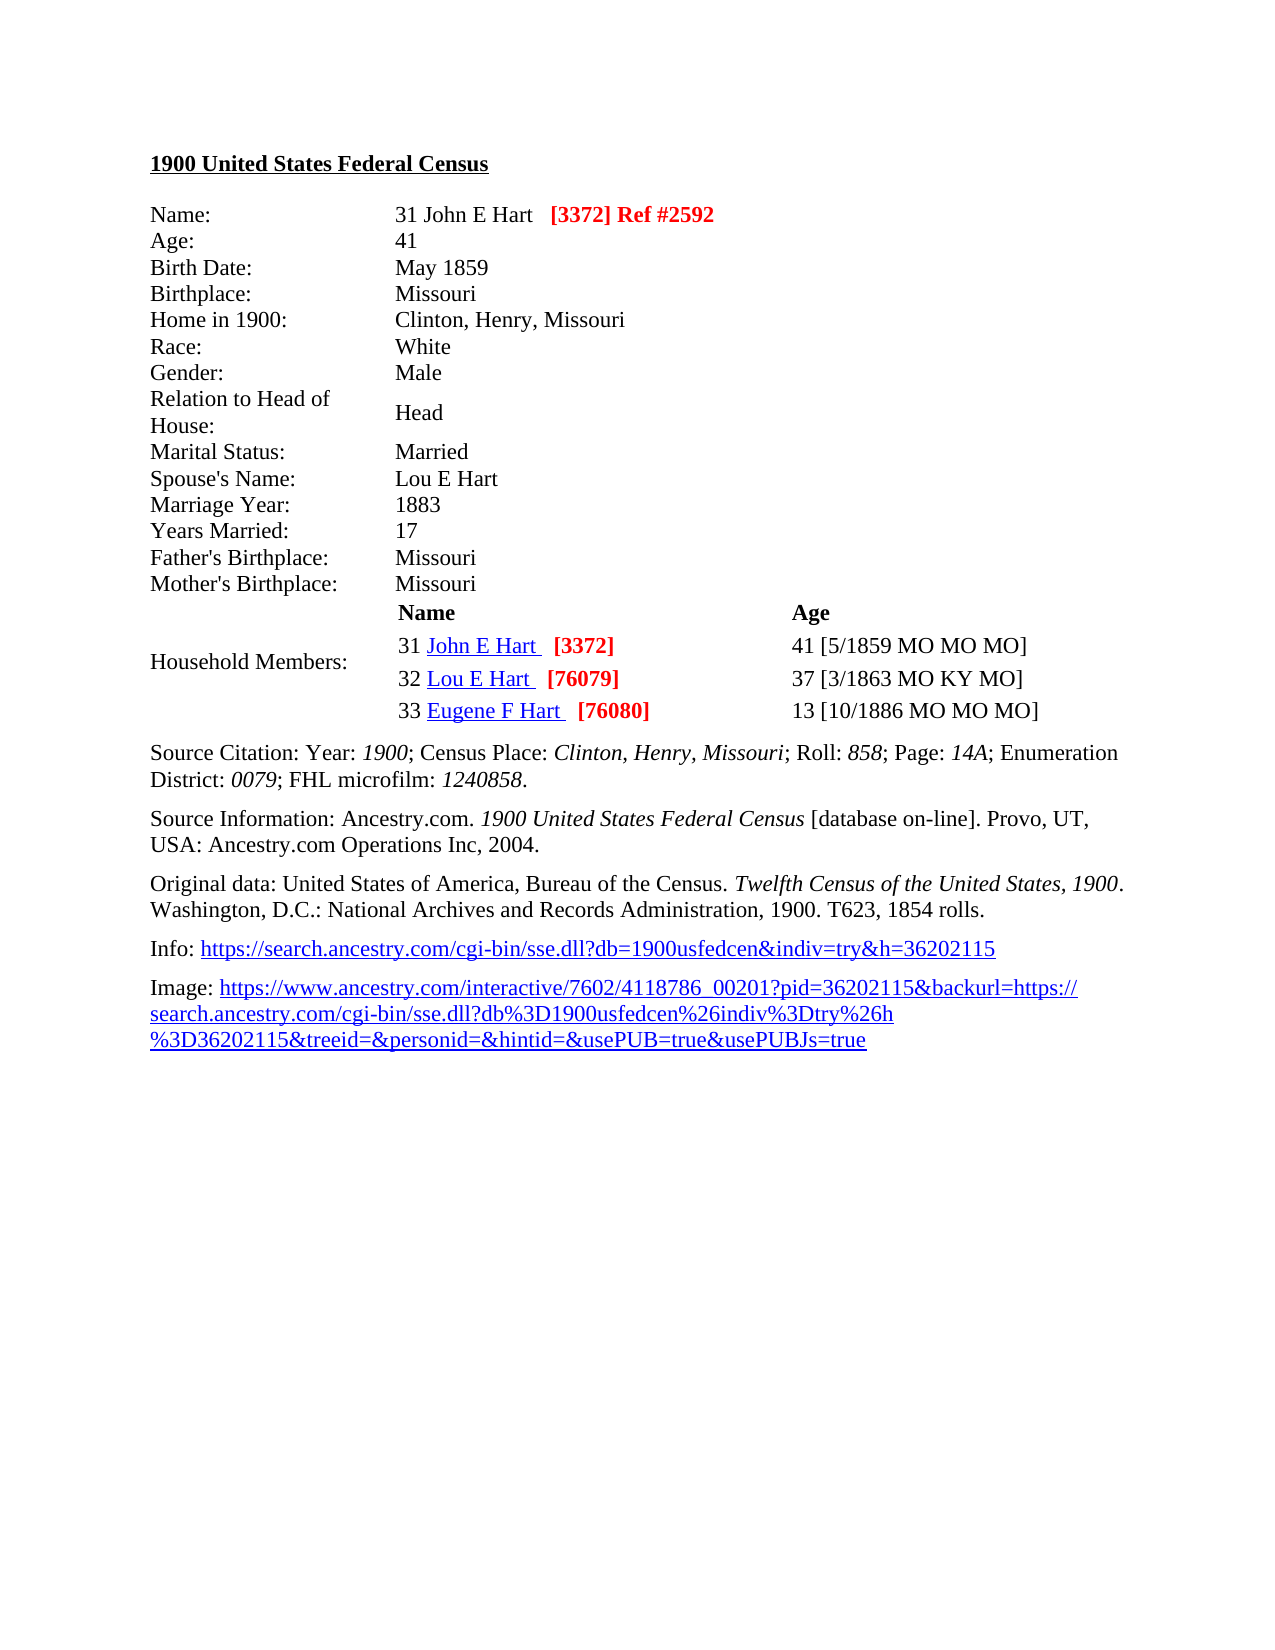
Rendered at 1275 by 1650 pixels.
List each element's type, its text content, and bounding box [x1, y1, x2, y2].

table_cell Age: [150, 228, 395, 254]
table_cell Birth Date: [150, 254, 395, 280]
table_header Name: [150, 201, 395, 227]
table_cell Gender: [150, 359, 395, 386]
table_cell [395, 596, 1125, 727]
text 1900 United States Federal Census [150, 150, 1125, 176]
table_cell Spouse's Name: [150, 465, 395, 491]
table_cell Marriage Year: [150, 491, 395, 517]
table_cell Missouri [395, 570, 1125, 596]
table_cell 17 [395, 517, 1125, 544]
text Image: https://www.ancestry.com/interactive/7602/4118786_00201?pid=36202115&backurl=https://search.ancestry.com/cgi-bin/sse.dll?db%3D1900usfedcen%26indiv%3Dtry%26h%3D36202115&treeid=&personid=&hintid=&usePUB=true&usePUBJs=true [150, 974, 1125, 1053]
table_cell 41 [395, 228, 1125, 254]
table_cell Mother's Birthplace: [150, 570, 395, 596]
text Source Information: Ancestry.com. 1900 United States Federal Census [database on-line]. Provo, UT, USA: Ancestry.com Operations Inc, 2004. [150, 804, 1125, 857]
text Original data: United States of America, Bureau of the Census. Twelfth Census of the United States, 1900. Washington, D.C.: National Archives and Records Administration, 1900. T623, 1854 rolls. [150, 870, 1125, 922]
table_cell Marital Status: [150, 438, 395, 464]
table_cell White [395, 333, 1125, 359]
table_cell Home in 1900: [150, 306, 395, 333]
table_cell Clinton, Henry, Missouri [395, 306, 1125, 333]
table_cell Relation to Head of House: [150, 386, 395, 438]
table_cell Household Members: [150, 596, 395, 727]
table_cell Birthplace: [150, 280, 395, 306]
table_cell May 1859 [395, 254, 1125, 280]
table_cell Father's Birthplace: [150, 544, 395, 570]
table_cell Male [395, 359, 1125, 386]
table_cell Missouri [395, 544, 1125, 570]
table_cell Lou E Hart [395, 465, 1125, 491]
table_cell Years Married: [150, 517, 395, 544]
text Info: https://search.ancestry.com/cgi-bin/sse.dll?db=1900usfedcen&indiv=try&h=36202115 [150, 935, 1125, 961]
table_cell 1883 [395, 491, 1125, 517]
text Source Citation: Year: 1900; Census Place: Clinton, Henry, Missouri; Roll: 858; Page: 14A; Enumeration District: 0079; FHL microfilm: 1240858. [150, 739, 1125, 792]
table_cell Race: [150, 333, 395, 359]
table_cell Married [395, 438, 1125, 464]
table_cell Missouri [395, 280, 1125, 306]
table_header 31 John E Hart [3372] Ref #2592 [395, 201, 1125, 227]
table_cell Head [395, 386, 1125, 438]
